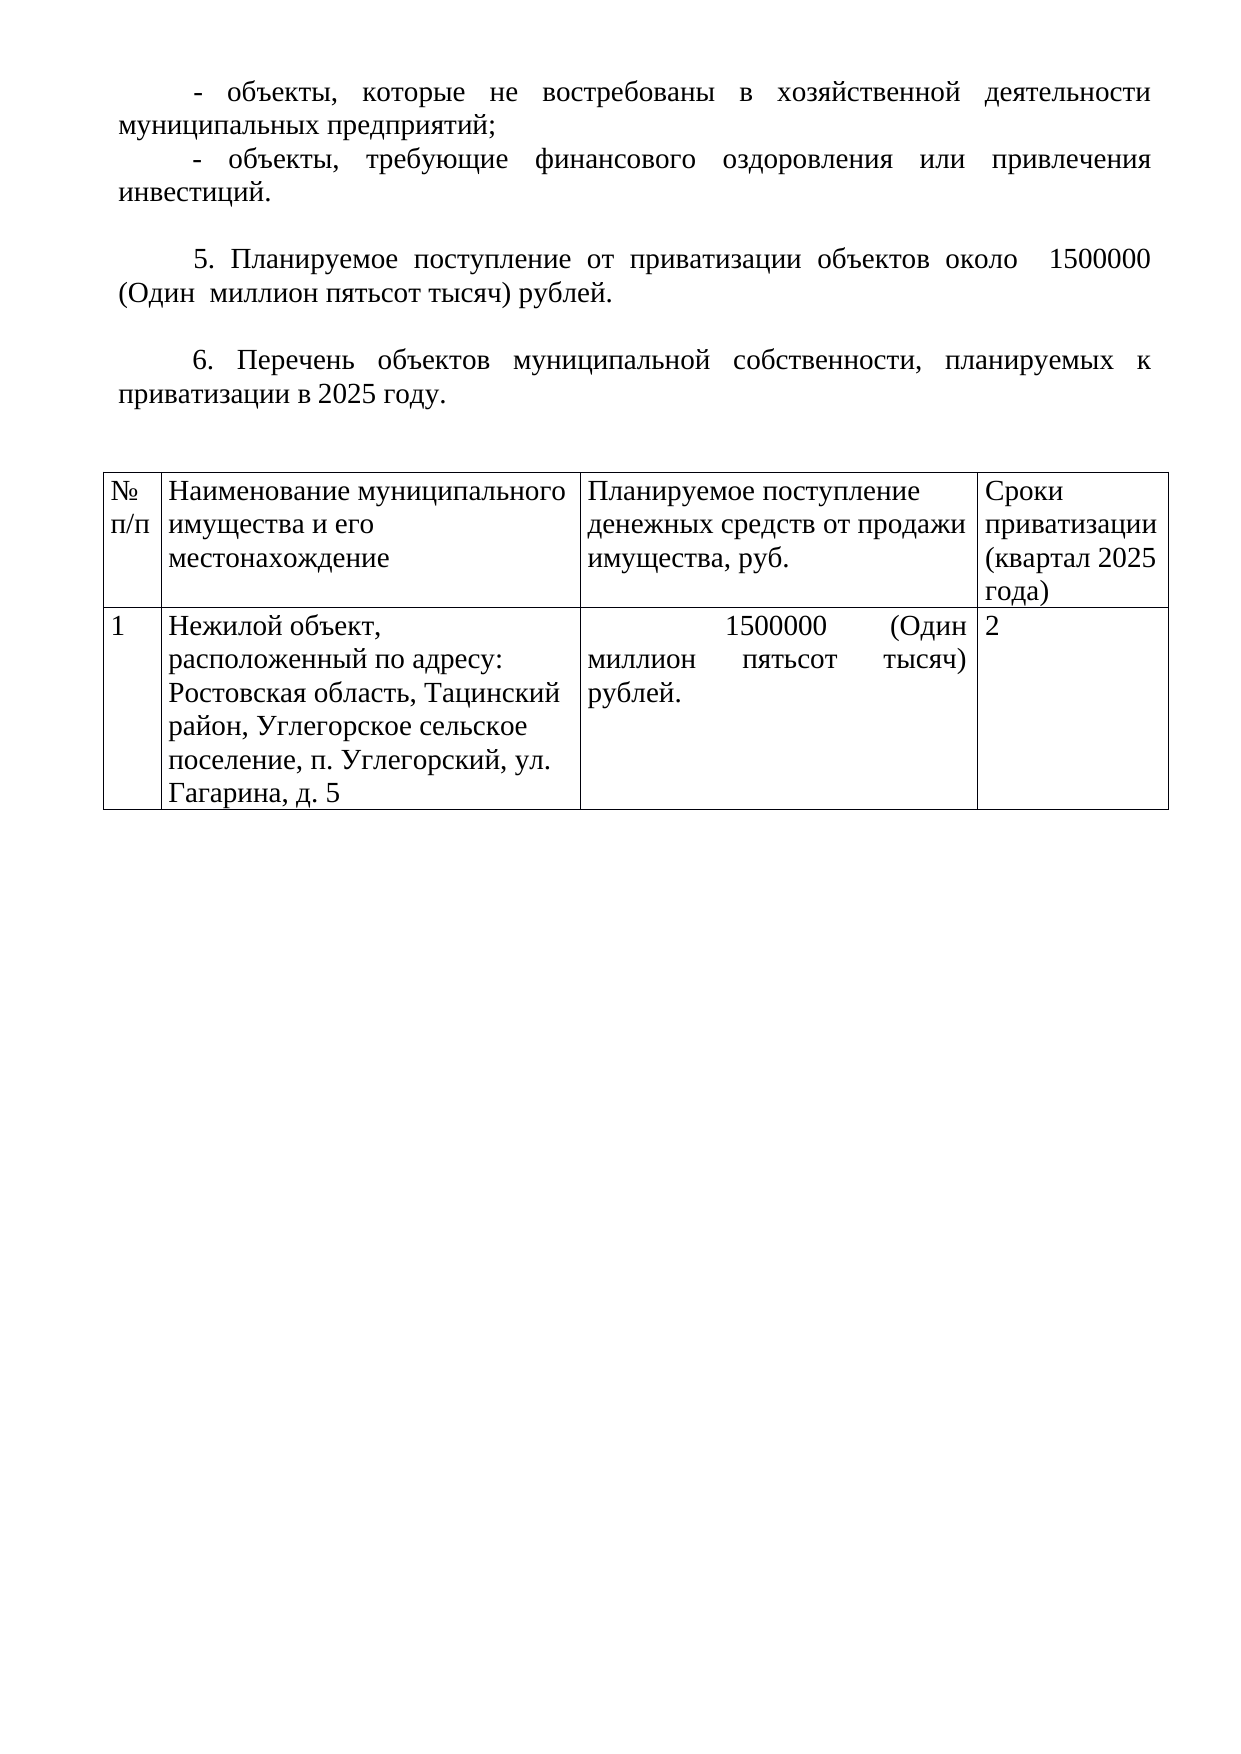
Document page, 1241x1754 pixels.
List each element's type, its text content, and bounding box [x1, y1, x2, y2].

text 5. Планируемое поступление от приватизации объектов около 1500000 (Один миллион пятьсот тысяч) рублей. [118, 242, 1152, 309]
table_header Планируемое поступление денежных средств от продажи имущества, руб. [581, 473, 977, 607]
text - объекты, которые не востребованы в хозяйственной деятельности муниципальных предприятий; [118, 74, 1152, 141]
table_header Сроки приватизации (квартал 2025 года) [978, 473, 1168, 607]
table_cell Нежилой объект, расположенный по адресу: Ростовская область, Тацинский район, Углегорское сельское поселение, п. Углегорский, ул. Гагарина, д. 5 [162, 608, 580, 809]
text - объекты, требующие финансового оздоровления или привлечения инвестиций. [118, 141, 1152, 208]
text 6. Перечень объектов муниципальной собственности, планируемых к приватизации в 2025 году. [118, 342, 1152, 409]
table_header № п/п [104, 473, 161, 607]
table_cell 1500000 (Один миллион пятьсот тысяч) рублей. [581, 608, 977, 809]
table_header Наименование муниципального имущества и его местонахождение [162, 473, 580, 607]
table_cell 1 [104, 608, 161, 809]
table_cell 2 [978, 608, 1168, 809]
